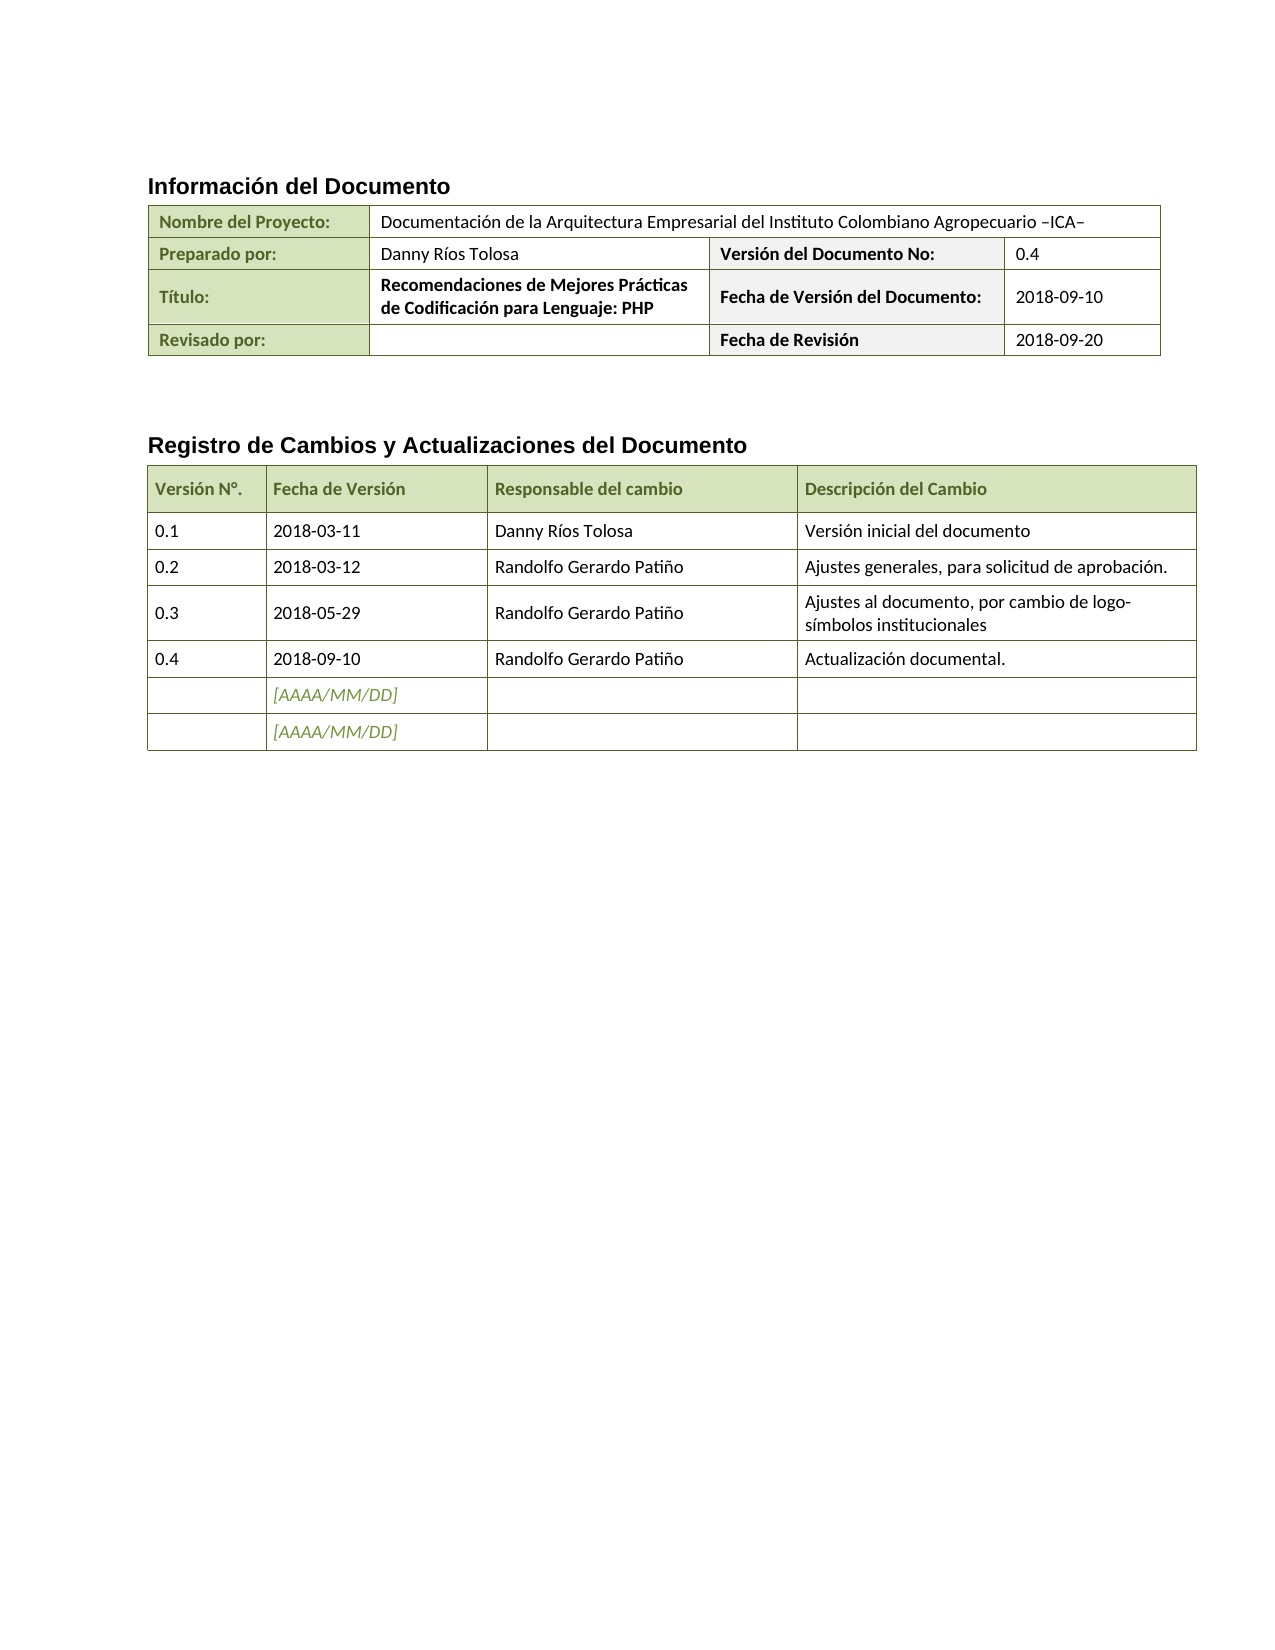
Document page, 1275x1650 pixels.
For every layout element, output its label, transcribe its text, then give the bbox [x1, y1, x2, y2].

table_cell [AAAA/MM/DD] [267, 714, 487, 749]
table_cell 2018-03-11 [267, 513, 487, 549]
table_cell 0.4 [148, 641, 266, 676]
table_cell [798, 714, 1196, 749]
subtitle Información del Documento [148, 173, 1127, 199]
table_cell Título: [149, 270, 369, 323]
table_cell [148, 714, 266, 749]
table_cell 2018-03-12 [267, 550, 487, 585]
table_cell Fecha de Versión del Documento: [710, 270, 1004, 323]
table_cell 2018-09-10 [1005, 270, 1160, 323]
table_cell [798, 678, 1196, 713]
table_cell Actualización documental. [798, 641, 1196, 676]
table_cell Randolfo Gerardo Patiño [488, 550, 797, 585]
table_cell Recomendaciones de Mejores Prácticas de Codificación para Lenguaje: PHP [370, 270, 709, 323]
table_cell 0.2 [148, 550, 266, 585]
table_cell 2018-05-29 [267, 586, 487, 640]
table_cell 2018-09-10 [267, 641, 487, 676]
table_header Nombre del Proyecto: [149, 206, 369, 237]
table_header Descripción del Cambio [798, 466, 1196, 512]
table_cell Danny Ríos Tolosa [488, 513, 797, 549]
table_cell [148, 678, 266, 713]
table_cell Versión del Documento No: [710, 238, 1004, 269]
table_header Versión N°. [148, 466, 266, 512]
table_cell Randolfo Gerardo Patiño [488, 641, 797, 676]
table_cell Ajustes generales, para solicitud de aprobación. [798, 550, 1196, 585]
table_header Responsable del cambio [488, 466, 797, 512]
table_cell Preparado por: [149, 238, 369, 269]
table_cell Fecha de Revisión [710, 325, 1004, 355]
table_cell 0.3 [148, 586, 266, 640]
table_cell Danny Ríos Tolosa [370, 238, 709, 269]
table_cell 0.1 [148, 513, 266, 549]
table_cell Revisado por: [149, 325, 369, 355]
table_header Documentación de la Arquitectura Empresarial del Instituto Colombiano Agropecuario –ICA– [370, 206, 1160, 237]
table_header Fecha de Versión [267, 466, 487, 512]
subtitle Registro de Cambios y Actualizaciones del Documento [148, 432, 1127, 458]
table_cell [488, 714, 797, 749]
table_cell [AAAA/MM/DD] [267, 678, 487, 713]
table_cell 0.4 [1005, 238, 1160, 269]
table_cell [370, 325, 709, 355]
table_cell [488, 678, 797, 713]
table_cell Ajustes al documento, por cambio de logo-símbolos institucionales [798, 586, 1196, 640]
table_cell Randolfo Gerardo Patiño [488, 586, 797, 640]
table_cell Versión inicial del documento [798, 513, 1196, 549]
table_cell 2018-09-20 [1005, 325, 1160, 355]
